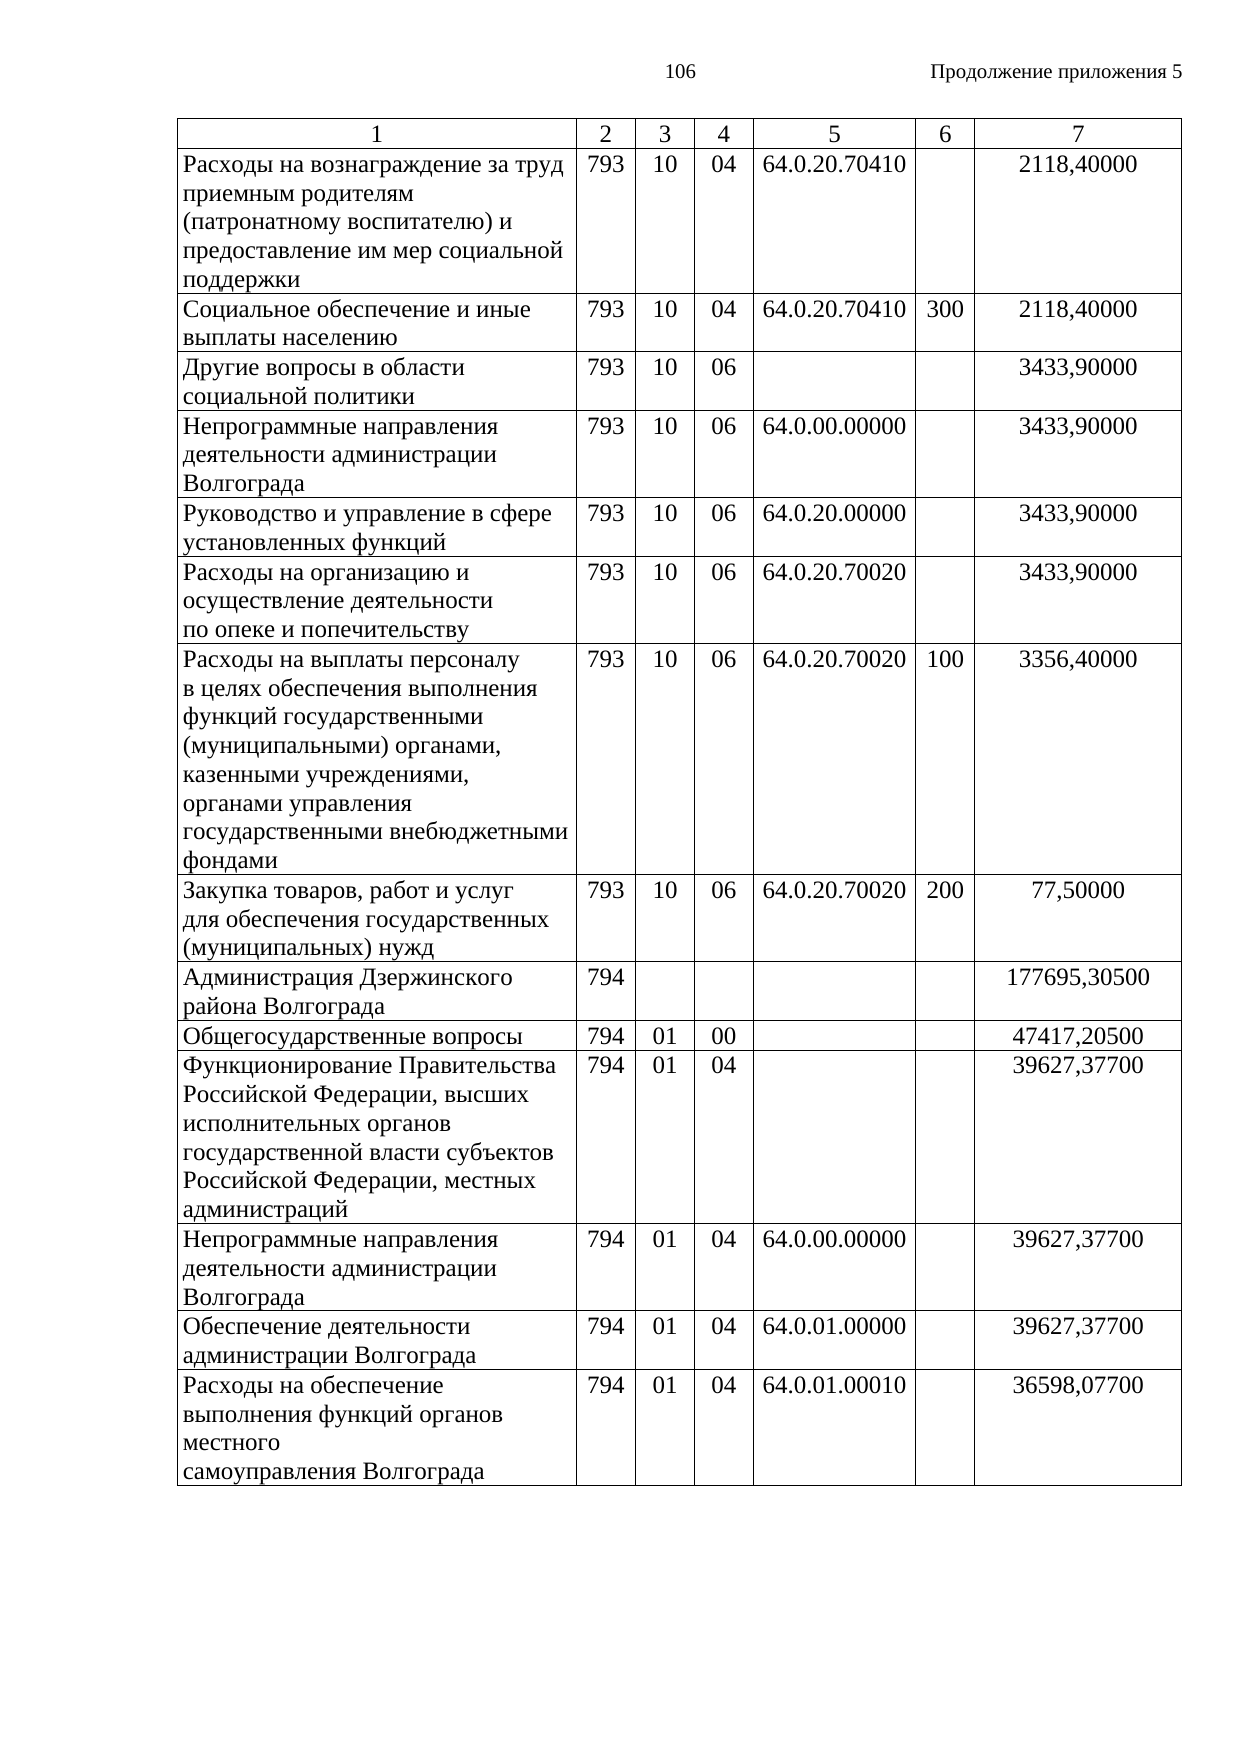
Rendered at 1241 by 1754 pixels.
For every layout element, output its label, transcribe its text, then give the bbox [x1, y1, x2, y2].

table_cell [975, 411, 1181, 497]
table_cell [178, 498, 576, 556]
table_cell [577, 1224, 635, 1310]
table_header 3 [636, 119, 694, 148]
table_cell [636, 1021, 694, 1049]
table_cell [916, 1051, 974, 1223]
table_header 2 [577, 119, 635, 148]
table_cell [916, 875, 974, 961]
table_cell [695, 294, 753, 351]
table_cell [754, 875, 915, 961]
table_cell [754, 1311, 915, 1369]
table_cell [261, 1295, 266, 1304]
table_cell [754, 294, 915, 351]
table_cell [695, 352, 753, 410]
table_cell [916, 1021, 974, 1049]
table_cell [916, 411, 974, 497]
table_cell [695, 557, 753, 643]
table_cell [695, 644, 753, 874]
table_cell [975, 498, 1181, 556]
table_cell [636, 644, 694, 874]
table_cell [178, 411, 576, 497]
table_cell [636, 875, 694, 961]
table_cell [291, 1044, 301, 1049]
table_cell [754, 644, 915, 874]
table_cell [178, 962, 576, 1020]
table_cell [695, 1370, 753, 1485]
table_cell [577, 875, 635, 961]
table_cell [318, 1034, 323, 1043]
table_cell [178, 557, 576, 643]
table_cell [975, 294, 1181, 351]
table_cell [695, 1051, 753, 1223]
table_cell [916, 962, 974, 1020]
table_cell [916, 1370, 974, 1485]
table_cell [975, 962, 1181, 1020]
table_header 1 [178, 119, 576, 148]
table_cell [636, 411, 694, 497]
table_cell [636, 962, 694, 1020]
table_header 4 [695, 119, 753, 148]
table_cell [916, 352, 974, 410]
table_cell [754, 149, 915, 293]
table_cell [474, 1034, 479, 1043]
table_header 7 [975, 119, 1181, 148]
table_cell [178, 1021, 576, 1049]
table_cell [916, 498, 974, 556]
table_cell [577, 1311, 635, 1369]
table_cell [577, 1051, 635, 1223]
table_header 5 [754, 119, 915, 148]
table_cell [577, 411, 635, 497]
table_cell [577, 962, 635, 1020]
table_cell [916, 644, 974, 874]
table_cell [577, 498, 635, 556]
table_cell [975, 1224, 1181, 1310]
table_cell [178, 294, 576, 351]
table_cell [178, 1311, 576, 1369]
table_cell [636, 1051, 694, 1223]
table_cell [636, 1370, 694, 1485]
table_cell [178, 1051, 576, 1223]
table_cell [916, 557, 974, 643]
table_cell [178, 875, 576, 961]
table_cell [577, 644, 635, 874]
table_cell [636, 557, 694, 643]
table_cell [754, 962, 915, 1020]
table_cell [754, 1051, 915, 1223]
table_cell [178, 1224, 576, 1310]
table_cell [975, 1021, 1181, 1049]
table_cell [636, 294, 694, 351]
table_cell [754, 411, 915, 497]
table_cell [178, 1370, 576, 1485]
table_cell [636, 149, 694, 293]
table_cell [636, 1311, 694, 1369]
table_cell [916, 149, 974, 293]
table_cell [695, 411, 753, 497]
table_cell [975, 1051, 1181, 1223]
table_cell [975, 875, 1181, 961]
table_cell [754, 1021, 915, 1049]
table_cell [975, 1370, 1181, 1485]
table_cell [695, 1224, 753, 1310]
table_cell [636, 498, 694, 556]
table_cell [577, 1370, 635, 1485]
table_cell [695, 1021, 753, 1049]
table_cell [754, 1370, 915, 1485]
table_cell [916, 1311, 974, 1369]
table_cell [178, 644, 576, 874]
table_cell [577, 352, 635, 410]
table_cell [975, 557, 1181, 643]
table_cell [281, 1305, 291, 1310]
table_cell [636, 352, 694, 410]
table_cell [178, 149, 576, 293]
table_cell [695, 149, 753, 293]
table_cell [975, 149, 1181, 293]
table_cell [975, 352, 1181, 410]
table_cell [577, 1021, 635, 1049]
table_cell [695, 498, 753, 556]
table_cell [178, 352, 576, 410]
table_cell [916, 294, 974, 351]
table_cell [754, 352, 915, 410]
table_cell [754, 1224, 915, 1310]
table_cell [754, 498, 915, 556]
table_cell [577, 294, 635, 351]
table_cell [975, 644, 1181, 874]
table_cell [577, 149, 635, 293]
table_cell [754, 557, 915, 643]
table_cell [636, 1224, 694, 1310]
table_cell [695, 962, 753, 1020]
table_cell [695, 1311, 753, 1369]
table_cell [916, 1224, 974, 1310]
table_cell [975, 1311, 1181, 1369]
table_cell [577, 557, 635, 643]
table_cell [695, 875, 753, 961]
table_header 6 [916, 119, 974, 148]
